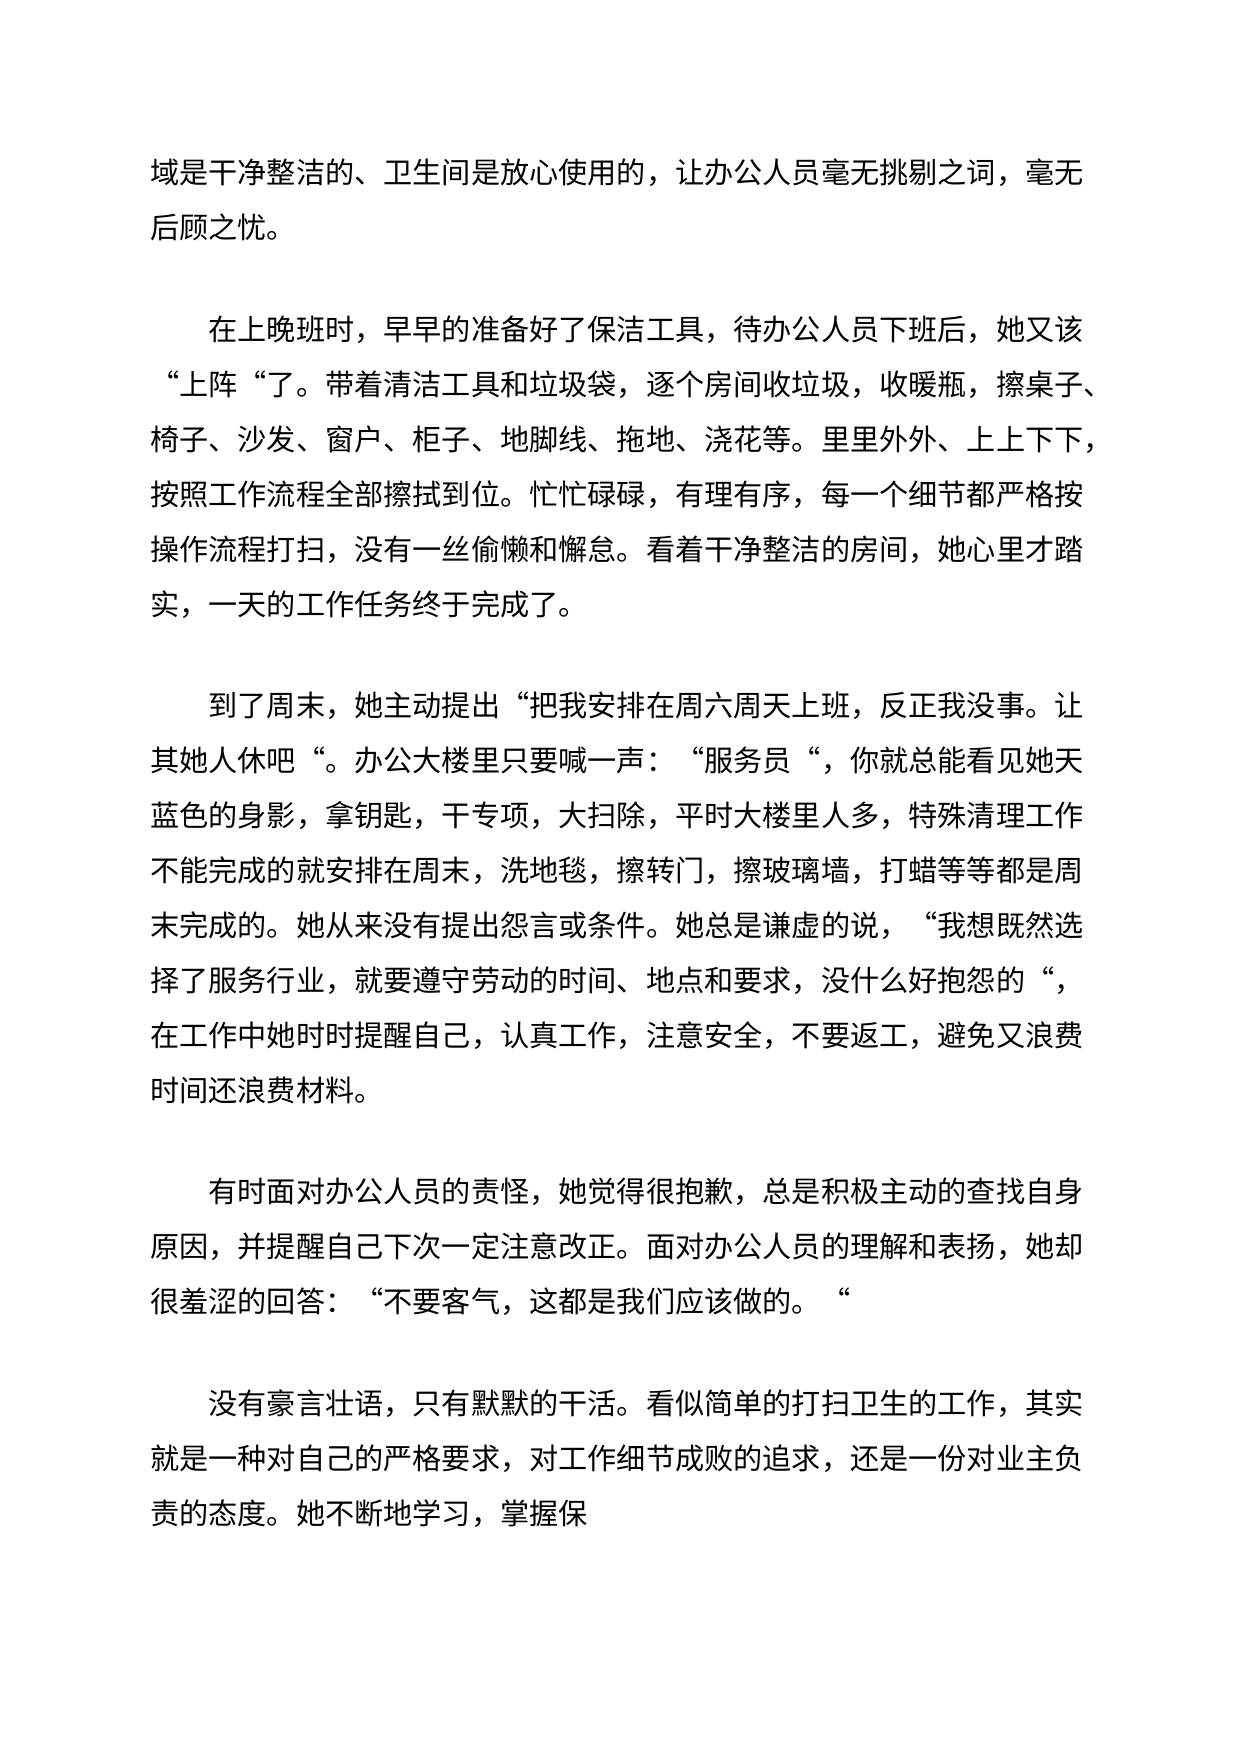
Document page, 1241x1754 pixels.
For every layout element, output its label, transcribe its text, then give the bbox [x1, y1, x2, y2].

text 有时面对办公人员的责怪，她觉得很抱歉，总是积极主动的查找自身原因，并提醒自己下次一定注意改正。面对办公人员的理解和表扬，她却很羞涩的回答：“不要客气，这都是我们应该做的。“ [150, 1169, 1090, 1321]
text 到了周末，她主动提出“把我安排在周六周天上班，反正我没事。让其她人休吧“。办公大楼里只要喊一声：“服务员“，你就总能看见她天蓝色的身影，拿钥匙，干专项，大扫除，平时大楼里人多，特殊清理工作不能完成的就安排在周末，洗地毯，擦转门，擦玻璃墙，打蜡等等都是周末完成的。她从来没有提出怨言或条件。她总是谦虚的说，“我想既然选择了服务行业，就要遵守劳动的时间、地点和要求，没什么好抱怨的“，在工作中她时时提醒自己，认真工作，注意安全，不要返工，避免又浪费时间还浪费材料。 [150, 683, 1090, 1109]
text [150, 150, 1090, 247]
text 没有豪言壮语，只有默默的干活。看似简单的打扫卫生的工作，其实就是一种对自己的严格要求，对工作细节成败的追求，还是一份对业主负责的态度。她不断地学习，掌握保 [150, 1381, 1090, 1533]
text 在上晚班时，早早的准备好了保洁工具，待办公人员下班后，她又该“上阵“了。带着清洁工具和垃圾袋，逐个房间收垃圾，收暖瓶，擦桌子、椅子、沙发、窗户、柜子、地脚线、拖地、浇花等。里里外外、上上下下，按照工作流程全部擦拭到位。忙忙碌碌，有理有序，每一个细节都严格按操作流程打扫，没有一丝偷懒和懈怠。看着干净整洁的房间，她心里才踏实，一天的工作任务终于完成了。 [150, 307, 1090, 623]
